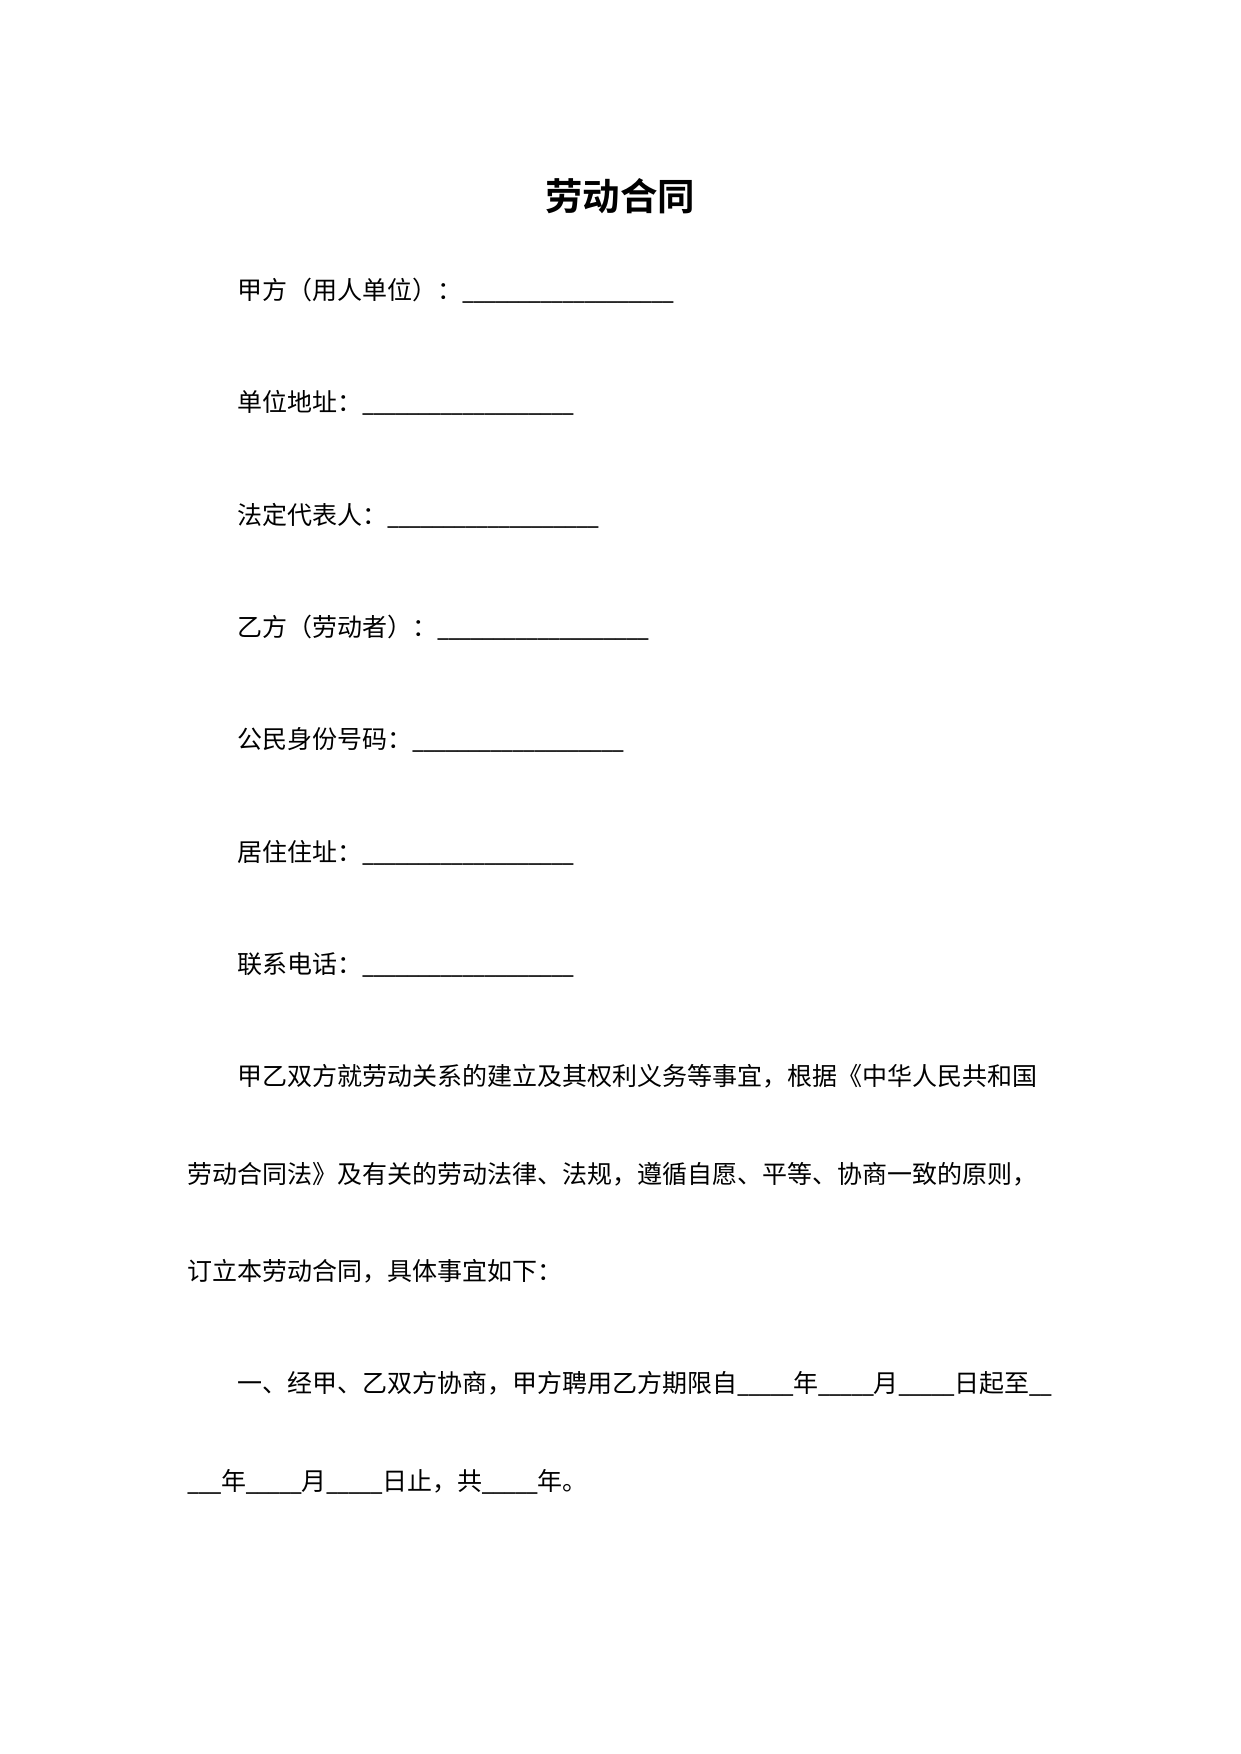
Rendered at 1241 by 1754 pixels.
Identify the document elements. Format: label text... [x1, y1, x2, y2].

text 公民身份号码：___________________ [187, 705, 1053, 770]
text 法定代表人：___________________ [187, 481, 1053, 546]
subtitle 劳动合同 [187, 162, 1053, 227]
text 甲乙双方就劳动关系的建立及其权利义务等事宜，根据《中华人民共和国劳动合同法》及有关的劳动法律、法规，遵循自愿、平等、协商一致的原则，订立本劳动合同，具体事宜如下： [187, 1042, 1053, 1302]
text 甲方（用人单位）：___________________ [187, 256, 1053, 321]
text 居住住址：___________________ [187, 818, 1053, 883]
text 乙方（劳动者）：___________________ [187, 593, 1053, 658]
text 单位地址：___________________ [187, 368, 1053, 433]
text 联系电话：___________________ [187, 930, 1053, 995]
text 一、经甲、乙双方协商，甲方聘用乙方期限自_____年_____月_____日起至_____年_____月_____日止，共_____年。 [187, 1349, 1053, 1512]
